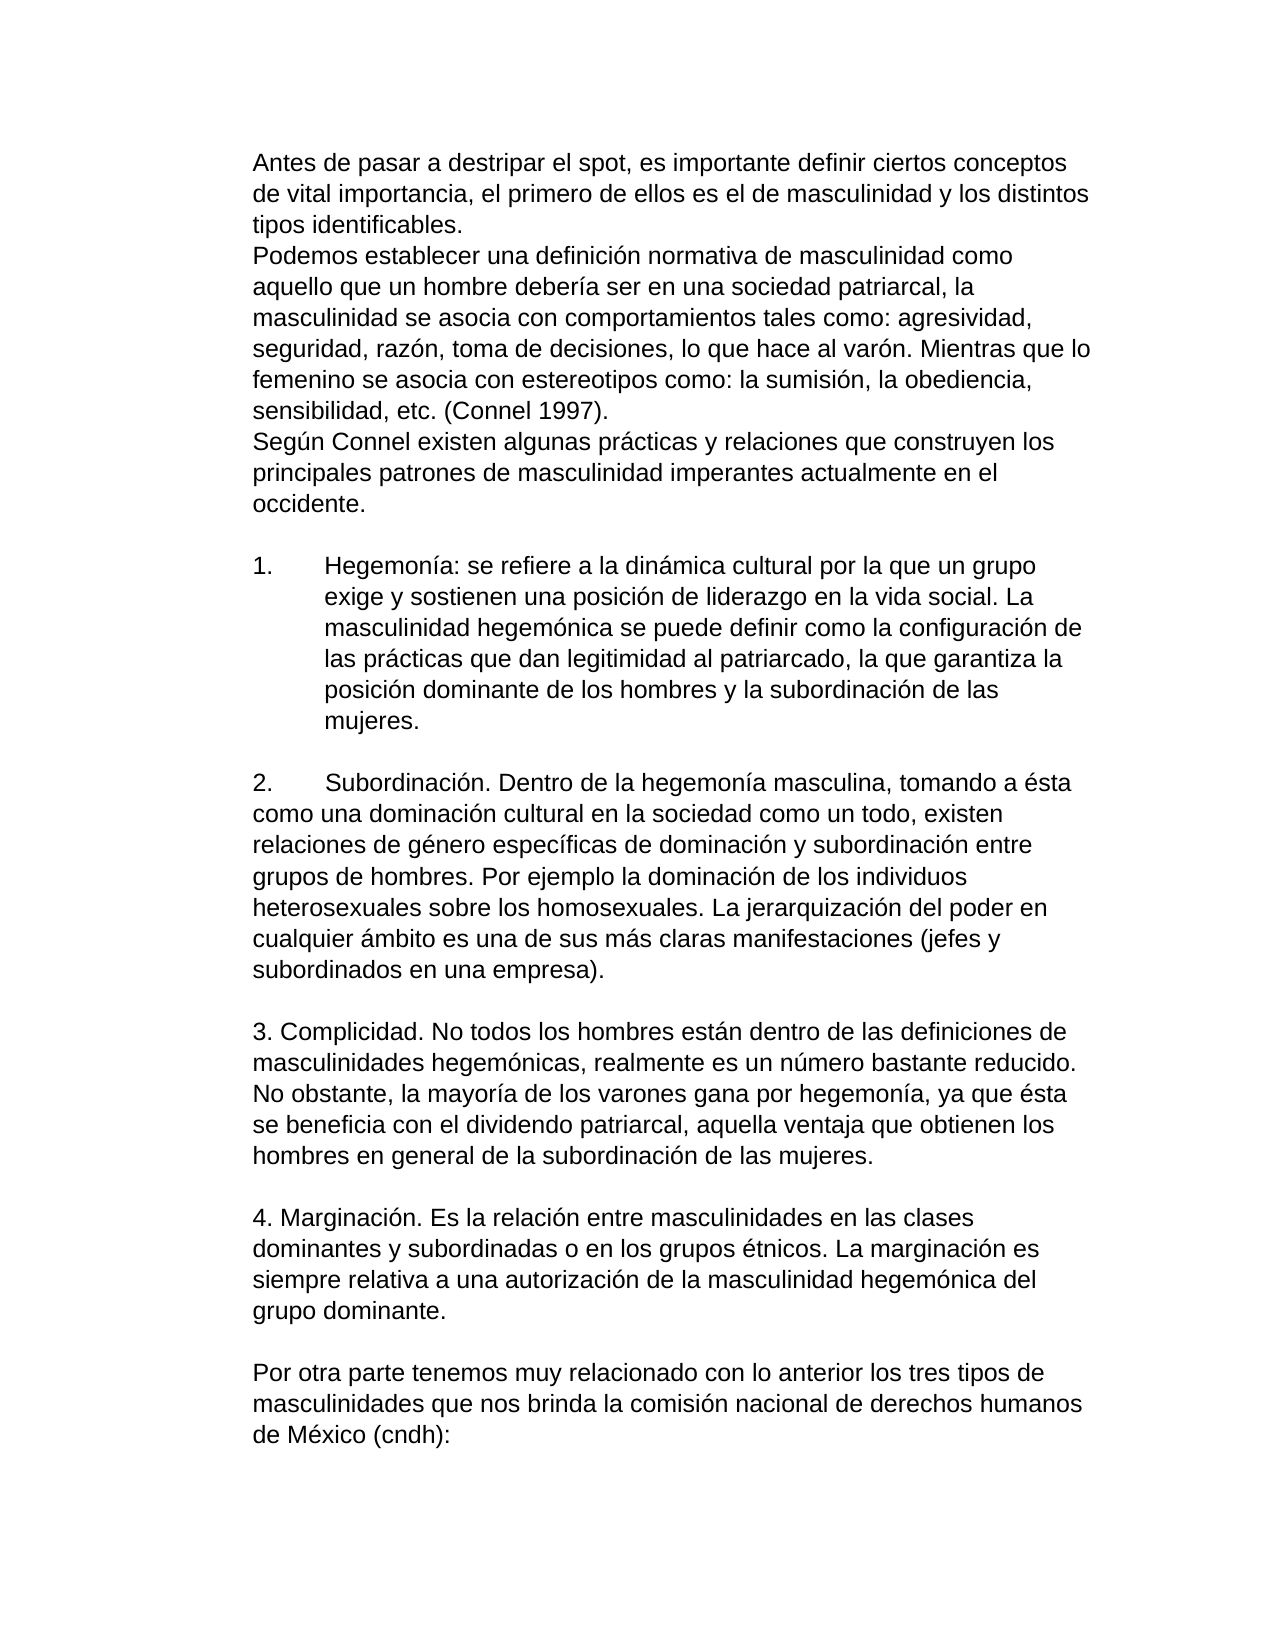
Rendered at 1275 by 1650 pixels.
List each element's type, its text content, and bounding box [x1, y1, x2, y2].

list Hegemonía: se refiere a la dinámica cultural por la que un grupo exige y sostienen una posición de liderazgo en la vida social. La masculinidad hegemónica se puede definir como la configuración de las prácticas que dan legitimidad al patriarcado, la que garantiza la posición dominante de los hombres y la subordinación de las mujeres. [252, 551, 1098, 735]
list 2. Subordinación. Dentro de la hegemonía masculina, tomando a ésta como una dominación cultural en la sociedad como un todo, existen relaciones de género específicas de dominación y subordinación entre grupos de hombres. Por ejemplo la dominación de los individuos heterosexuales sobre los homosexuales. La jerarquización del poder en cualquier ámbito es una de sus más claras manifestaciones (jefes y subordinados en una empresa). [252, 768, 1098, 983]
list 3. Complicidad. No todos los hombres están dentro de las definiciones de masculinidades hegemónicas, realmente es un número bastante reducido. No obstante, la mayoría de los varones gana por hegemonía, ya que ésta se beneficia con el dividendo patriarcal, aquella ventaja que obtienen los hombres en general de la subordinación de las mujeres. [252, 1017, 1098, 1170]
list 4. Marginación. Es la relación entre masculinidades en las clases dominantes y subordinadas o en los grupos étnicos. La marginación es siempre relativa a una autorización de la masculinidad hegemónica del grupo dominante. [252, 1203, 1098, 1325]
list Según Connel existen algunas prácticas y relaciones que construyen los principales patrones de masculinidad imperantes actualmente en el occidente. [252, 427, 1098, 518]
list Por otra parte tenemos muy relacionado con lo anterior los tres tipos de masculinidades que nos brinda la comisión nacional de derechos humanos de México (cndh): [252, 1358, 1098, 1449]
list Antes de pasar a destripar el spot, es importante definir ciertos conceptos de vital importancia, el primero de ellos es el de masculinidad y los distintos tipos identificables. [252, 148, 1098, 238]
list Podemos establecer una definición normativa de masculinidad como aquello que un hombre debería ser en una sociedad patriarcal, la masculinidad se asocia con comportamientos tales como: agresividad, seguridad, razón, toma de decisiones, lo que hace al varón. Mientras que lo femenino se asocia con estereotipos como: la sumisión, la obediencia, sensibilidad, etc. (Connel 1997). [252, 241, 1098, 425]
